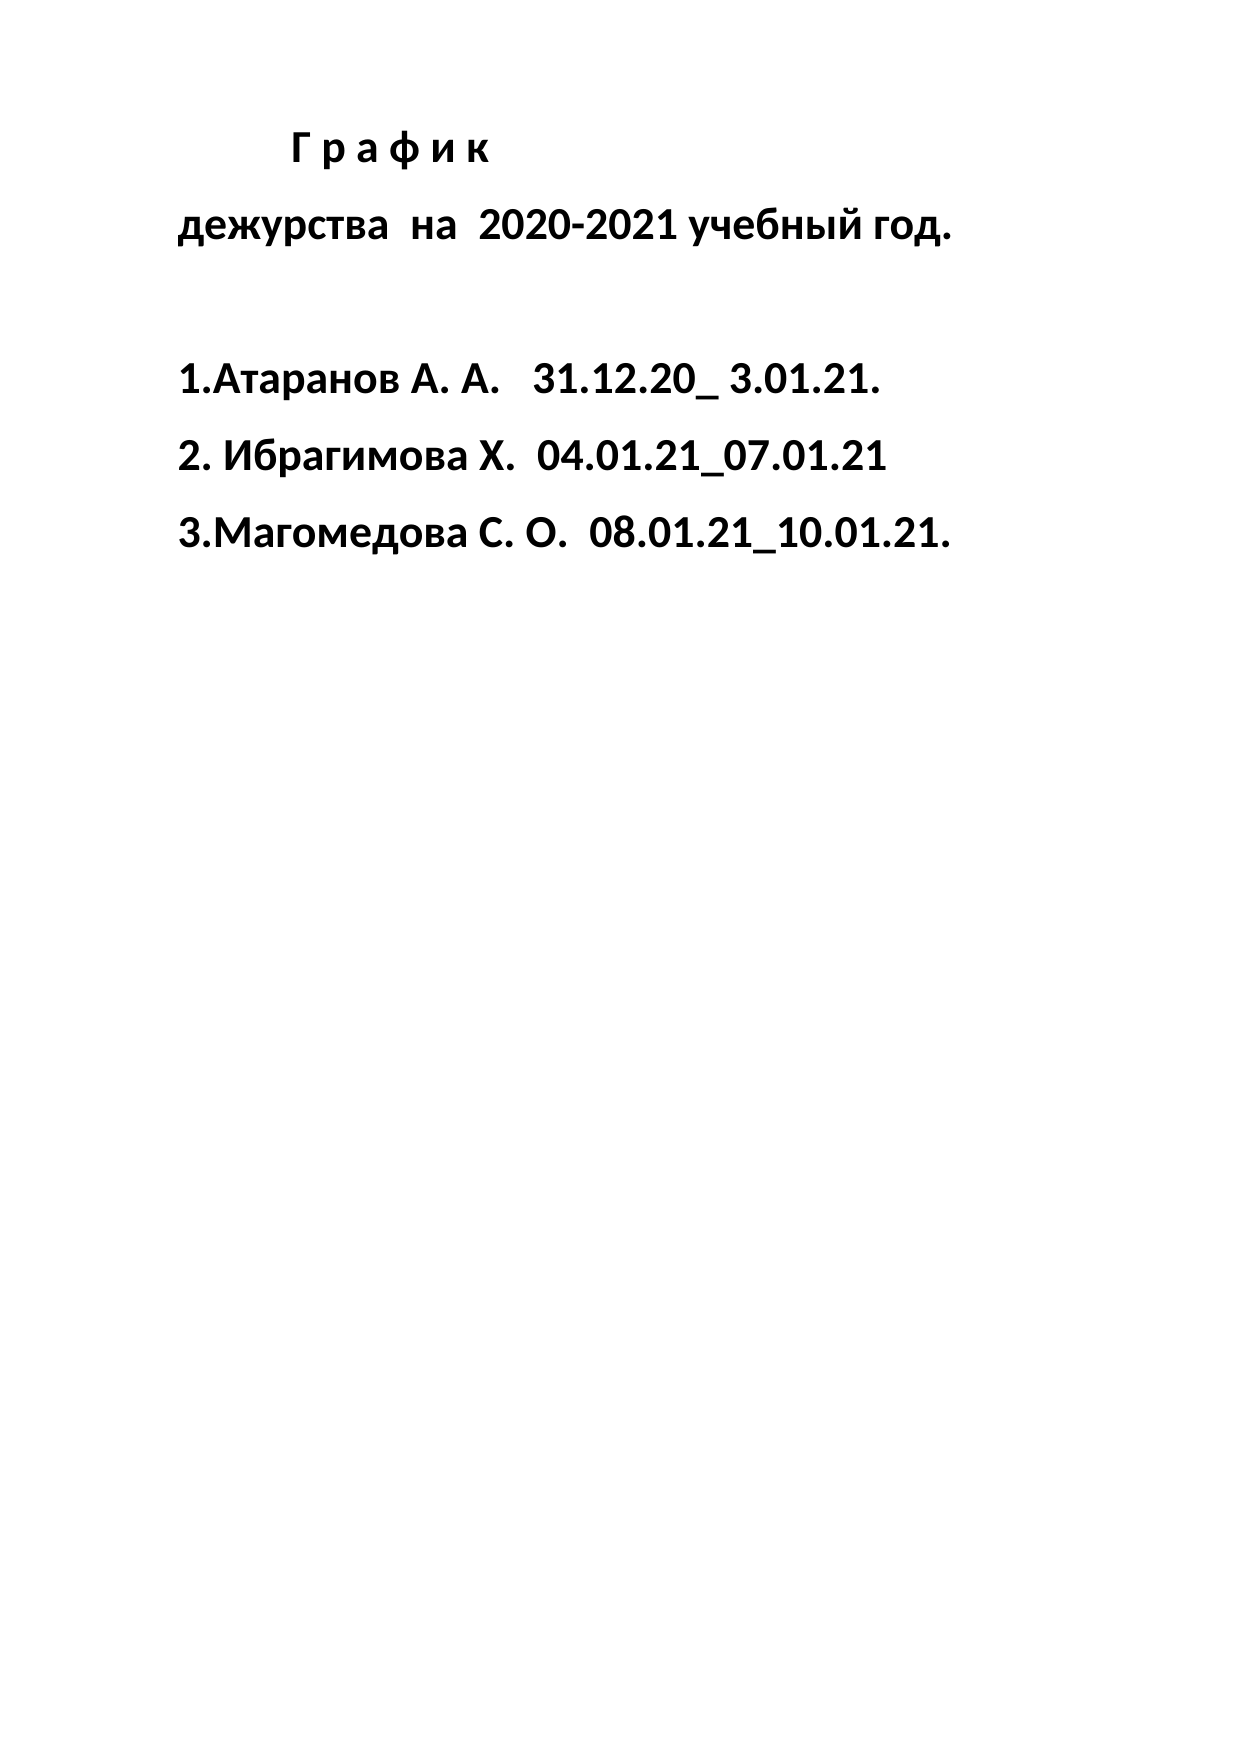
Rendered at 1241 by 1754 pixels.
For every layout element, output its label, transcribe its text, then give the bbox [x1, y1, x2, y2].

text 2. Ибрагимова Х. 04.01.21_07.01.21 [177, 426, 1152, 482]
text Г р а ф и к [177, 118, 1152, 174]
text 1.Атаранов А. А. 31.12.20_ 3.01.21. [177, 349, 1152, 405]
text дежурства на 2020-2021 учебный год. [177, 195, 1152, 251]
text 3.Магомедова С. О. 08.01.21_10.01.21. [177, 503, 1152, 559]
